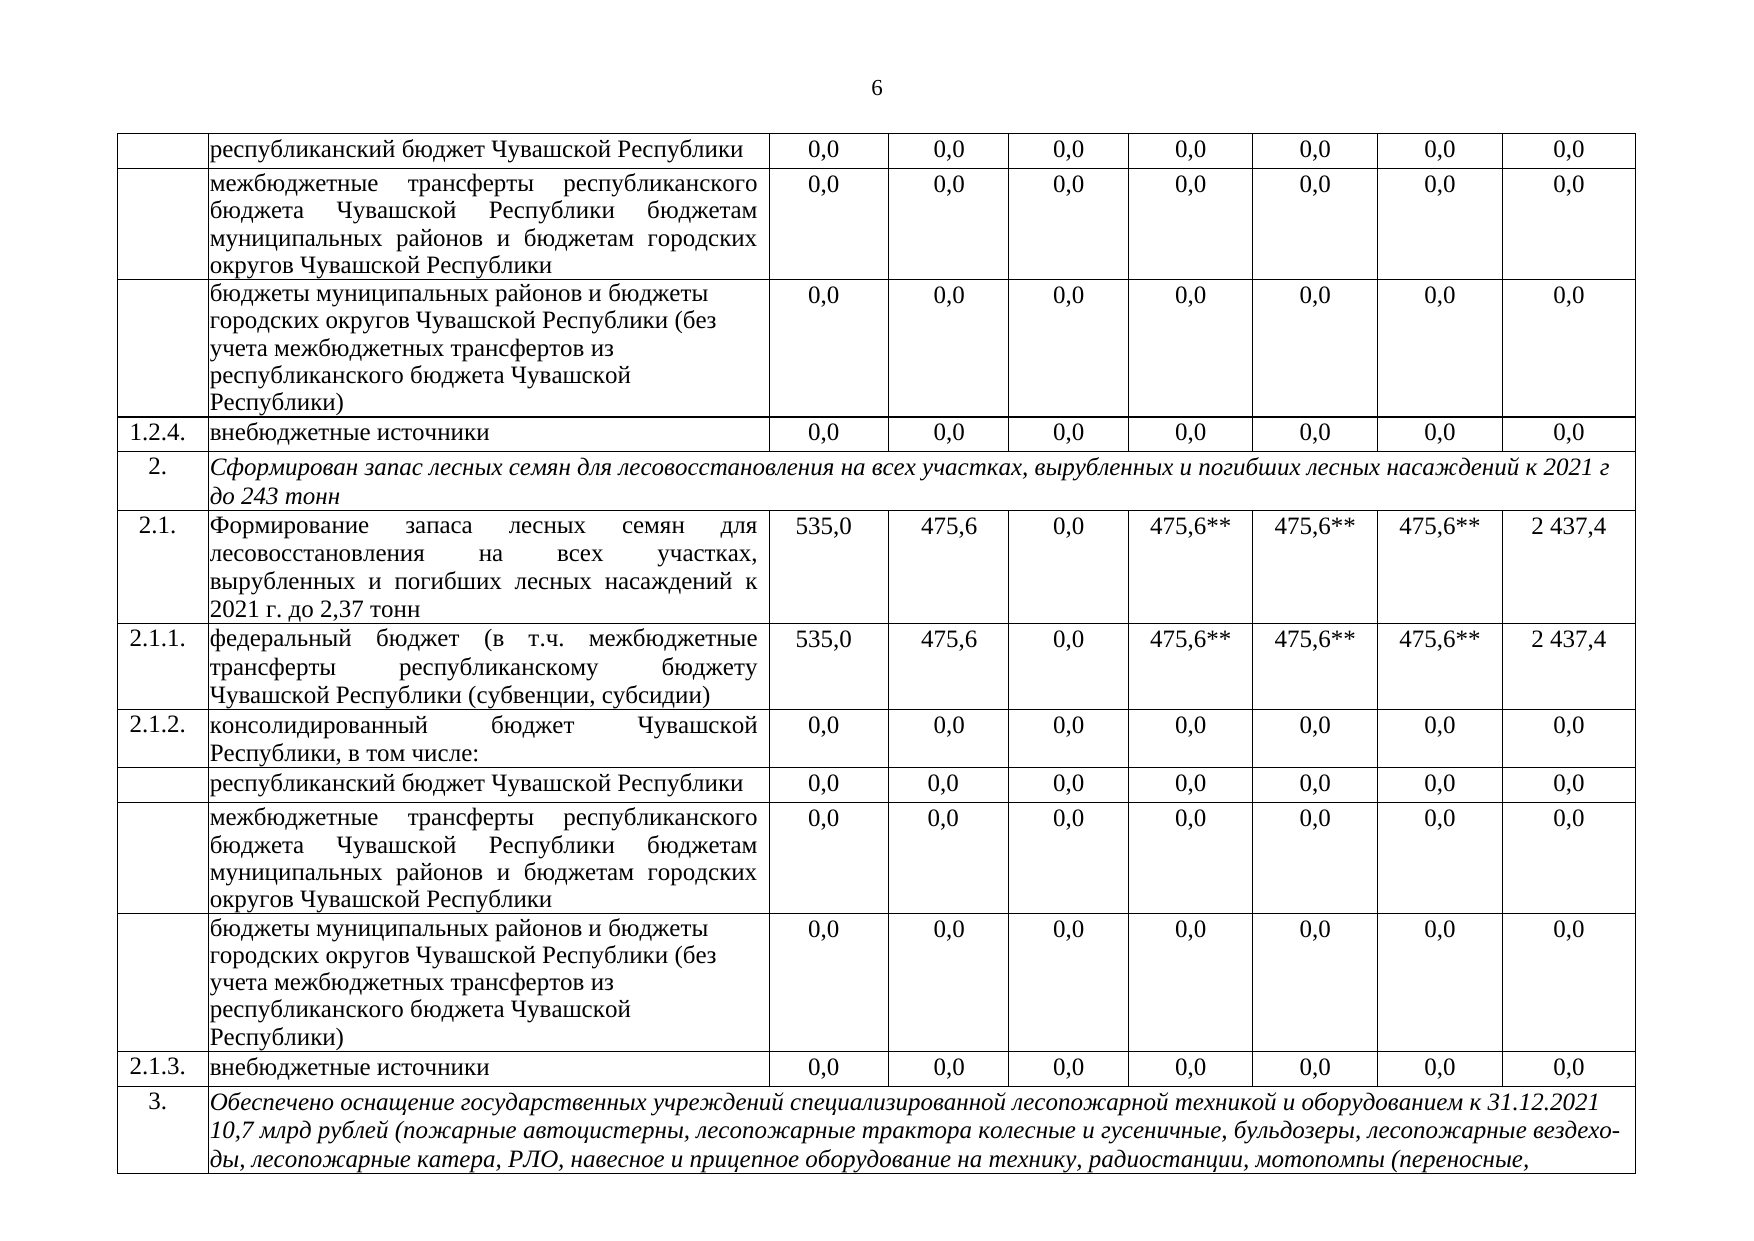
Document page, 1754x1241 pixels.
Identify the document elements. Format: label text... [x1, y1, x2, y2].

table_cell 475,6** [1378, 624, 1502, 709]
table_cell 0,0 [1253, 280, 1377, 416]
table_cell 0,0 [1009, 169, 1128, 279]
table_cell 0,0 [889, 710, 1008, 767]
table_cell 0,0 [889, 134, 1008, 168]
table_cell 0,0 [1378, 418, 1502, 451]
table_cell 2.1.1. [118, 624, 208, 709]
table_cell 0,0 [889, 803, 1008, 913]
table_cell 0,0 [1378, 1052, 1502, 1086]
table_cell 0,0 [770, 710, 888, 767]
table_cell 0,0 [889, 280, 1008, 416]
table_cell [118, 280, 208, 416]
table_cell 0,0 [1378, 803, 1502, 913]
table_cell 0,0 [1129, 280, 1252, 416]
table_cell 475,6** [1378, 511, 1502, 623]
table_cell 0,0 [1253, 1052, 1377, 1086]
table_cell 0,0 [889, 914, 1008, 1051]
table_cell Сформирован запас лесных семян для лесовосстановления на всех участках, вырубленных и погибших лесных насаждений к 2021 г до 243 тонн [209, 452, 1635, 510]
table_cell 0,0 [770, 418, 888, 451]
table_cell 0,0 [770, 768, 888, 802]
table_cell 475,6** [1253, 511, 1377, 623]
table_cell 475,6 [889, 511, 1008, 623]
table_cell 0,0 [1253, 710, 1377, 767]
table_cell внебюджетные источники [209, 418, 769, 451]
table_cell республиканский бюджет Чувашской Республики [209, 134, 769, 168]
table_cell республиканский бюджет Чувашской Республики [209, 768, 769, 802]
table_cell 0,0 [1503, 710, 1635, 767]
table_cell 3. [118, 1087, 208, 1173]
table_cell 0,0 [1009, 134, 1128, 168]
table_cell 0,0 [1378, 768, 1502, 802]
table_cell 475,6** [1253, 624, 1377, 709]
table_cell [118, 169, 208, 279]
table_cell 0,0 [1503, 418, 1635, 451]
table_cell 0,0 [1129, 418, 1252, 451]
table_cell 0,0 [770, 803, 888, 913]
table_cell 2 437,4 [1503, 624, 1635, 709]
table_cell 0,0 [1009, 914, 1128, 1051]
table_cell межбюджетные трансферты республиканского бюджета Чувашской Республики бюджетам муниципальных районов и бюджетам городских округов Чувашской Республики [209, 803, 769, 913]
table_cell 0,0 [1503, 803, 1635, 913]
table_cell 0,0 [889, 169, 1008, 279]
table_cell 0,0 [1129, 803, 1252, 913]
table_cell 0,0 [770, 914, 888, 1051]
table_cell 0,0 [1503, 280, 1635, 416]
table_cell 475,6 [889, 624, 1008, 709]
table_cell 0,0 [1503, 169, 1635, 279]
table_cell 0,0 [1009, 1052, 1128, 1086]
table_cell 0,0 [1009, 803, 1128, 913]
table_cell 475,6** [1129, 624, 1252, 709]
table_cell 475,6** [1129, 511, 1252, 623]
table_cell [209, 1087, 1635, 1173]
table_cell 2. [118, 452, 208, 510]
table_cell 0,0 [1253, 914, 1377, 1051]
table_cell 0,0 [1503, 768, 1635, 802]
table_cell 0,0 [1009, 710, 1128, 767]
table_cell [118, 134, 208, 168]
table_cell 0,0 [1378, 710, 1502, 767]
table_cell 535,0 [770, 511, 888, 623]
table_cell 0,0 [889, 418, 1008, 451]
table_cell 0,0 [1129, 134, 1252, 168]
table_cell [118, 914, 208, 1051]
table_cell 0,0 [1129, 169, 1252, 279]
table_cell 0,0 [1253, 768, 1377, 802]
table_cell Формирование запаса лесных семян для лесовосстановления на всех участках, вырубленных и погибших лесных насаждений к 2021 г. до 2,37 тонн [209, 511, 769, 623]
table_cell 0,0 [1503, 914, 1635, 1051]
table_cell 0,0 [1009, 280, 1128, 416]
table_cell 0,0 [1503, 1052, 1635, 1086]
table_cell 2.1.3. [118, 1052, 208, 1086]
table_cell межбюджетные трансферты республиканского бюджета Чувашской Республики бюджетам муниципальных районов и бюджетам городских округов Чувашской Республики [209, 169, 769, 279]
table_cell 0,0 [1378, 914, 1502, 1051]
table_cell 0,0 [1253, 169, 1377, 279]
table_cell 0,0 [770, 169, 888, 279]
table_cell 0,0 [1129, 914, 1252, 1051]
table_cell 0,0 [1009, 511, 1128, 623]
table_cell консолидированный бюджет Чувашской Республики, в том числе: [209, 710, 769, 767]
table_cell бюджеты муниципальных районов и бюджеты городских округов Чувашской Республики (без учета межбюджетных трансфертов из республиканского бюджета Чувашской Республики) [209, 280, 769, 416]
table_cell [118, 768, 208, 802]
table_cell 2 437,4 [1503, 511, 1635, 623]
table_cell 0,0 [1503, 134, 1635, 168]
table_cell 0,0 [1009, 418, 1128, 451]
table_cell бюджеты муниципальных районов и бюджеты городских округов Чувашской Республики (без учета межбюджетных трансфертов из республиканского бюджета Чувашской Республики) [209, 914, 769, 1051]
table_cell 0,0 [1378, 169, 1502, 279]
table_cell 0,0 [1009, 624, 1128, 709]
table_cell 2.1.2. [118, 710, 208, 767]
table_cell 0,0 [1129, 1052, 1252, 1086]
table_cell 0,0 [770, 280, 888, 416]
table_cell 1.2.4. [118, 418, 208, 451]
table_cell 0,0 [1129, 710, 1252, 767]
table_cell 0,0 [1378, 280, 1502, 416]
table_cell 0,0 [889, 1052, 1008, 1086]
table_cell 0,0 [1378, 134, 1502, 168]
table_cell 0,0 [770, 134, 888, 168]
table_cell 535,0 [770, 624, 888, 709]
table_cell 0,0 [770, 1052, 888, 1086]
table_cell 0,0 [1253, 803, 1377, 913]
table_cell 0,0 [1253, 418, 1377, 451]
table_cell 0,0 [889, 768, 1008, 802]
table_cell 0,0 [1253, 134, 1377, 168]
table_cell 0,0 [1129, 768, 1252, 802]
table_cell федеральный бюджет (в т.ч. межбюджетные трансферты республиканскому бюджету Чувашской Республики (субвенции, субсидии) [209, 624, 769, 709]
table_cell внебюджетные источники [209, 1052, 769, 1086]
table_cell 2.1. [118, 511, 208, 623]
table_cell [118, 803, 208, 913]
table_cell 0,0 [1009, 768, 1128, 802]
